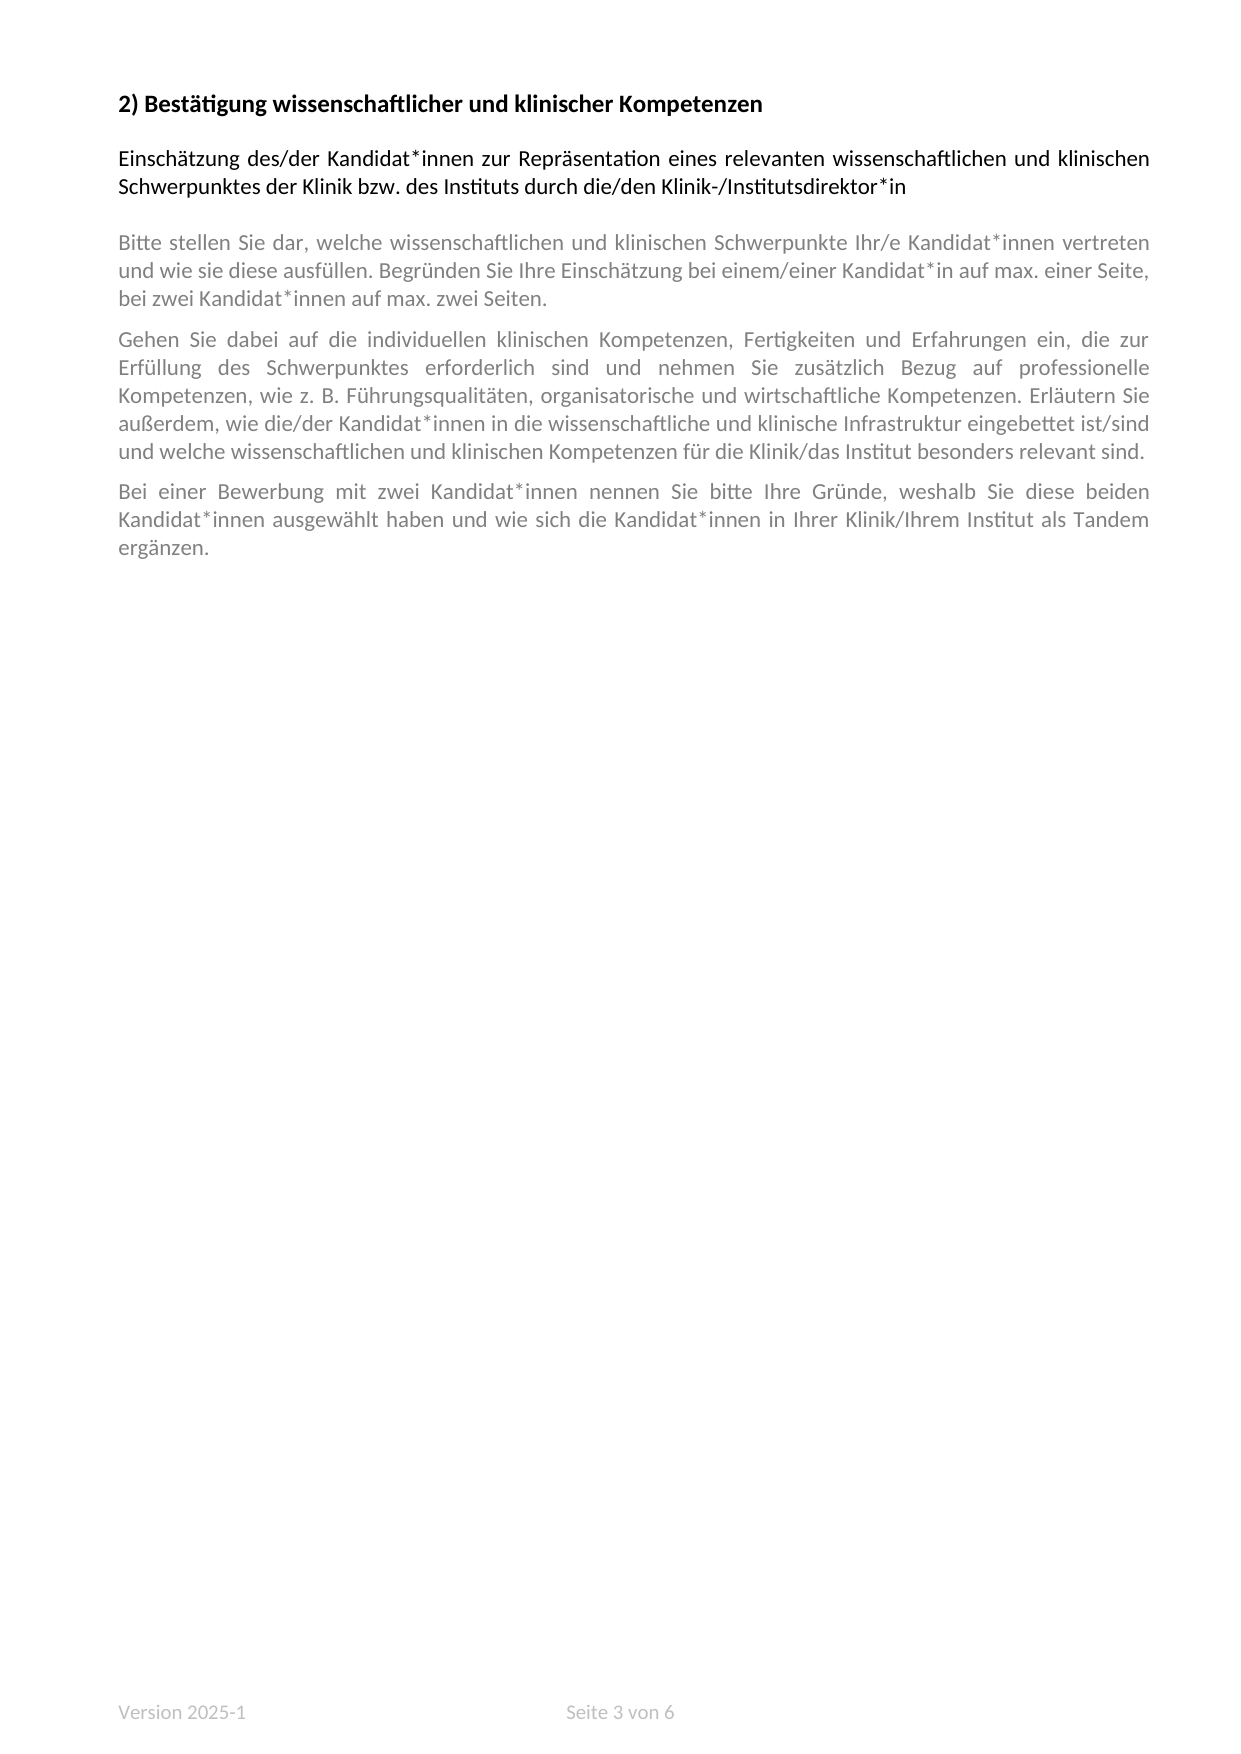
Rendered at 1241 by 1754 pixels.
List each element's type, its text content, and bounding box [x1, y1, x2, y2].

text 2) Bestätigung wissenschaftlicher und klinischer Kompetenzen [118, 89, 1152, 119]
text Bei einer Bewerbung mit zwei Kandidat*innen nennen Sie bitte Ihre Gründe, weshalb Sie diese beiden Kandidat*innen ausgewählt haben und wie sich die Kandidat*innen in Ihrer Klinik/Ihrem Institut als Tandem ergänzen. [118, 477, 1152, 561]
text Bitte stellen Sie dar, welche wissenschaftlichen und klinischen Schwerpunkte Ihr/e Kandidat*innen vertreten und wie sie diese ausfüllen. Begründen Sie Ihre Einschätzung bei einem/einer Kandidat*in auf max. einer Seite, bei zwei Kandidat*innen auf max. zwei Seiten. [118, 228, 1152, 312]
text Einschätzung des/der Kandidat*innen zur Repräsentation eines relevanten wissenschaftlichen und klinischen Schwerpunktes der Klinik bzw. des Instituts durch die/den Klinik-/Institutsdirektor*in [118, 144, 1152, 200]
text Gehen Sie dabei auf die individuellen klinischen Kompetenzen, Fertigkeiten und Erfahrungen ein, die zur Erfüllung des Schwerpunktes erforderlich sind und nehmen Sie zusätzlich Bezug auf professionelle Kompetenzen, wie z. B. Führungsqualitäten, organisatorische und wirtschaftliche Kompetenzen. Erläutern Sie außerdem, wie die/der Kandidat*innen in die wissenschaftliche und klinische Infrastruktur eingebettet ist/sind und welche wissenschaftlichen und klinischen Kompetenzen für die Klinik/das Institut besonders relevant sind. [118, 325, 1152, 465]
